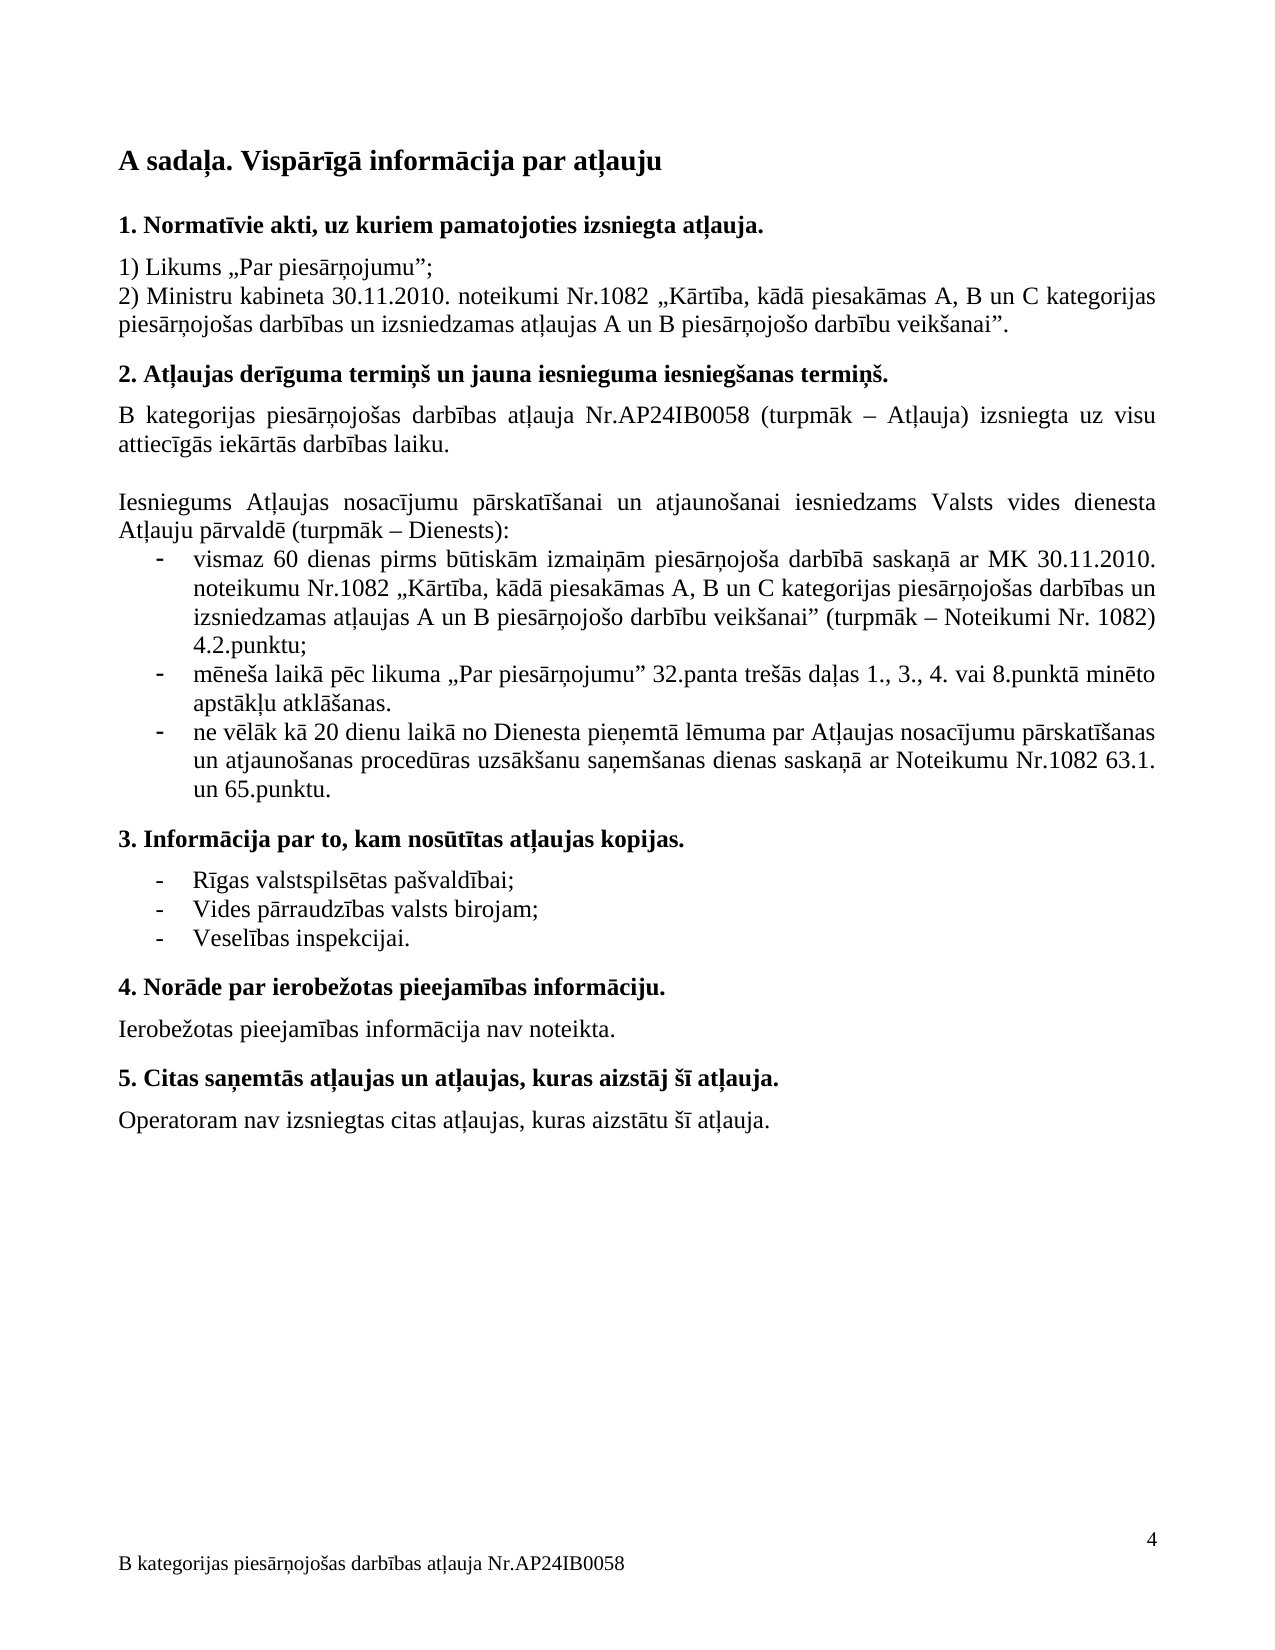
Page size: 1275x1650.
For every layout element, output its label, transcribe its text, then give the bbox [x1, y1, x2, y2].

subtitle 5. Citas saņemtās atļaujas un atļaujas, kuras aizstāj šī atļauja. [118, 1063, 1157, 1092]
subtitle 1. Normatīvie akti, uz kuriem pamatojoties izsniegta atļauja. [118, 210, 1157, 239]
subtitle A sadaļa. Vispārīgā informācija par atļauju [118, 143, 1157, 177]
subtitle 2. Atļaujas derīguma termiņš un jauna iesnieguma iesniegšanas termiņš. [118, 359, 1157, 388]
table_header Operatoram nav izsniegtas citas atļaujas, kuras aizstātu šī atļauja. [118, 1105, 1157, 1134]
subtitle 4. Norāde par ierobežotas pieejamības informāciju. [118, 972, 1157, 1001]
table_header Ierobežotas pieejamības informācija nav noteikta. [118, 1014, 1157, 1043]
table_header 1) Likums „Par piesārņojumu”; 2) Ministru kabineta 30.11.2010. noteikumi Nr.1082 „Kārtība, kādā piesakāmas A, B un C kategorijas piesārņojošas darbības un izsniedzamas atļaujas A un B piesārņojošo darbību veikšanai”. [118, 281, 1157, 338]
table_header Rīgas valstspilsētas pašvaldībai; Vides pārraudzības valsts birojam; Veselības inspekcijai. [118, 865, 1157, 952]
table_header B kategorijas piesārņojošas darbības atļauja Nr.AP24IB0058 (turpmāk – Atļauja) izsniegta uz visu attiecīgās iekārtās darbības laiku. Iesniegums Atļaujas nosacījumu pārskatīšanai un atjaunošanai iesniedzams Valsts vides dienesta Atļauju pārvaldē (turpmāk – Dienests): vismaz 60 dienas pirms būtiskām izmaiņām piesārņojoša darbībā saskaņā ar MK 30.11.2010. noteikumu Nr.1082 „Kārtība, kādā piesakāmas A, B un C kategorijas piesārņojošas darbības un izsniedzamas atļaujas A un B piesārņojošo darbību veikšanai” (turpmāk – Noteikumi Nr. 1082) 4.2.punktu; mēneša laikā pēc likuma „Par piesārņojumu” 32.panta trešās daļas 1., 3., 4. vai 8.punktā minēto apstākļu atklāšanas. ne vēlāk kā 20 dienu laikā no Dienesta pieņemtā lēmuma par Atļaujas nosacījumu pārskatīšanas un atjaunošanas procedūras uzsākšanu saņemšanas dienas saskaņā ar Noteikumu Nr.1082 63.1. un 65.punktu. [118, 401, 1157, 803]
subtitle 3. Informācija par to, kam nosūtītas atļaujas kopijas. [118, 824, 1157, 853]
